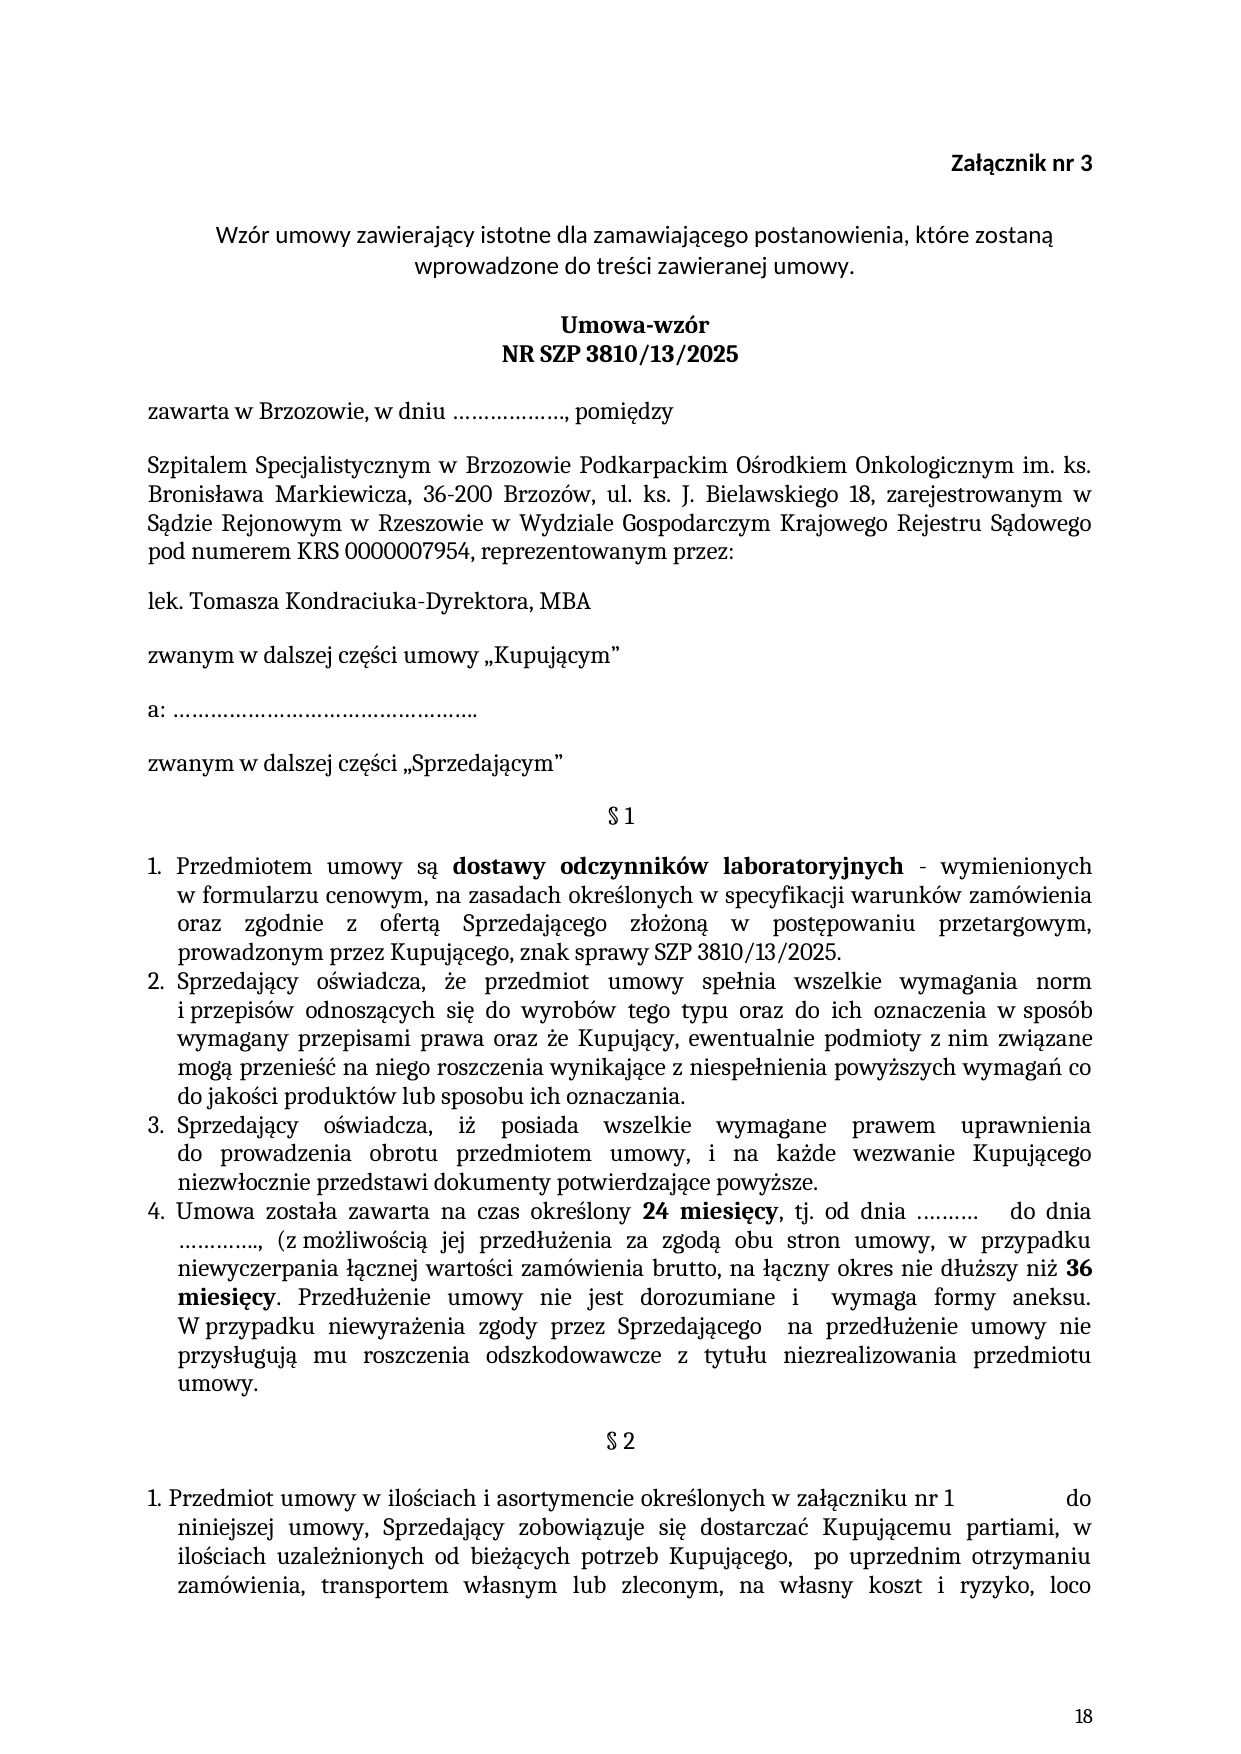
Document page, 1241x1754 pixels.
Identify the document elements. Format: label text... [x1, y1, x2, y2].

text 1. Przedmiotem umowy są dostawy odczynników laboratoryjnych - wymienionych w formularzu cenowym, na zasadach określonych w specyfikacji warunków zamówienia oraz zgodnie z ofertą Sprzedającego złożoną w postępowaniu przetargowym, prowadzonym przez Kupującego, znak sprawy SZP 3810/13/2025. [148, 852, 1093, 967]
text NR SZP 3810/13/2025 [148, 340, 1093, 368]
text § 2 [148, 1427, 1093, 1456]
list Sprzedający oświadcza, iż posiada wszelkie wymagane prawem uprawnienia do prowadzenia obrotu przedmiotem umowy, i na każde wezwanie Kupującego niezwłocznie przedstawi dokumenty potwierdzające powyższe. [148, 1111, 1093, 1197]
text 4. Umowa została zawarta na czas określony 24 miesięcy, tj. od dnia .……… do dnia …………., (z możliwością jej przedłużenia za zgodą obu stron umowy, w przypadku niewyczerpania łącznej wartości zamówienia brutto, na łączny okres nie dłuższy niż 36 miesięcy. Przedłużenie umowy nie jest dorozumiane i wymaga formy aneksu. W przypadku niewyrażenia zgody przez Sprzedającego na przedłużenie umowy nie przysługują mu roszczenia odszkodowawcze z tytułu niezrealizowania przedmiotu umowy. [148, 1197, 1093, 1398]
text Umowa-wzór [177, 311, 1093, 340]
text Załącznik nr 3 [148, 148, 1093, 178]
text Wzór umowy zawierający istotne dla zamawiającego postanowienia, które zostaną wprowadzone do treści zawieranej umowy. [177, 219, 1093, 280]
text Szpitalem Specjalistycznym w Brzozowie Podkarpackim Ośrodkiem Onkologicznym im. ks. Bronisława Markiewicza, 36-200 Brzozów, ul. ks. J. Bielawskiego 18, zarejestrowanym w Sądzie Rejonowym w Rzeszowie w Wydziale Gospodarczym Krajowego Rejestru Sądowego pod numerem KRS 0000007954, reprezentowanym przez: [148, 451, 1093, 566]
text zawarta w Brzozowie, w dniu ………………, pomiędzy [148, 397, 1093, 426]
text a: …………………………………………. [148, 694, 1093, 723]
text zwanym w dalszej części umowy „Kupującym” [148, 641, 1093, 669]
text zwanym w dalszej części „Sprzedającym” [148, 748, 1093, 777]
text lek. Tomasza Kondraciuka-Dyrektora, MBA [148, 587, 1093, 616]
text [148, 1484, 1093, 1599]
list Sprzedający oświadcza, że przedmiot umowy spełnia wszelkie wymagania norm i przepisów odnoszących się do wyrobów tego typu oraz do ich oznaczenia w sposób wymagany przepisami prawa oraz że Kupujący, ewentualnie podmioty z nim związane mogą przenieść na niego roszczenia wynikające z niespełnienia powyższych wymagań co do jakości produktów lub sposobu ich oznaczania. [148, 967, 1093, 1111]
text § 1 [148, 802, 1093, 831]
